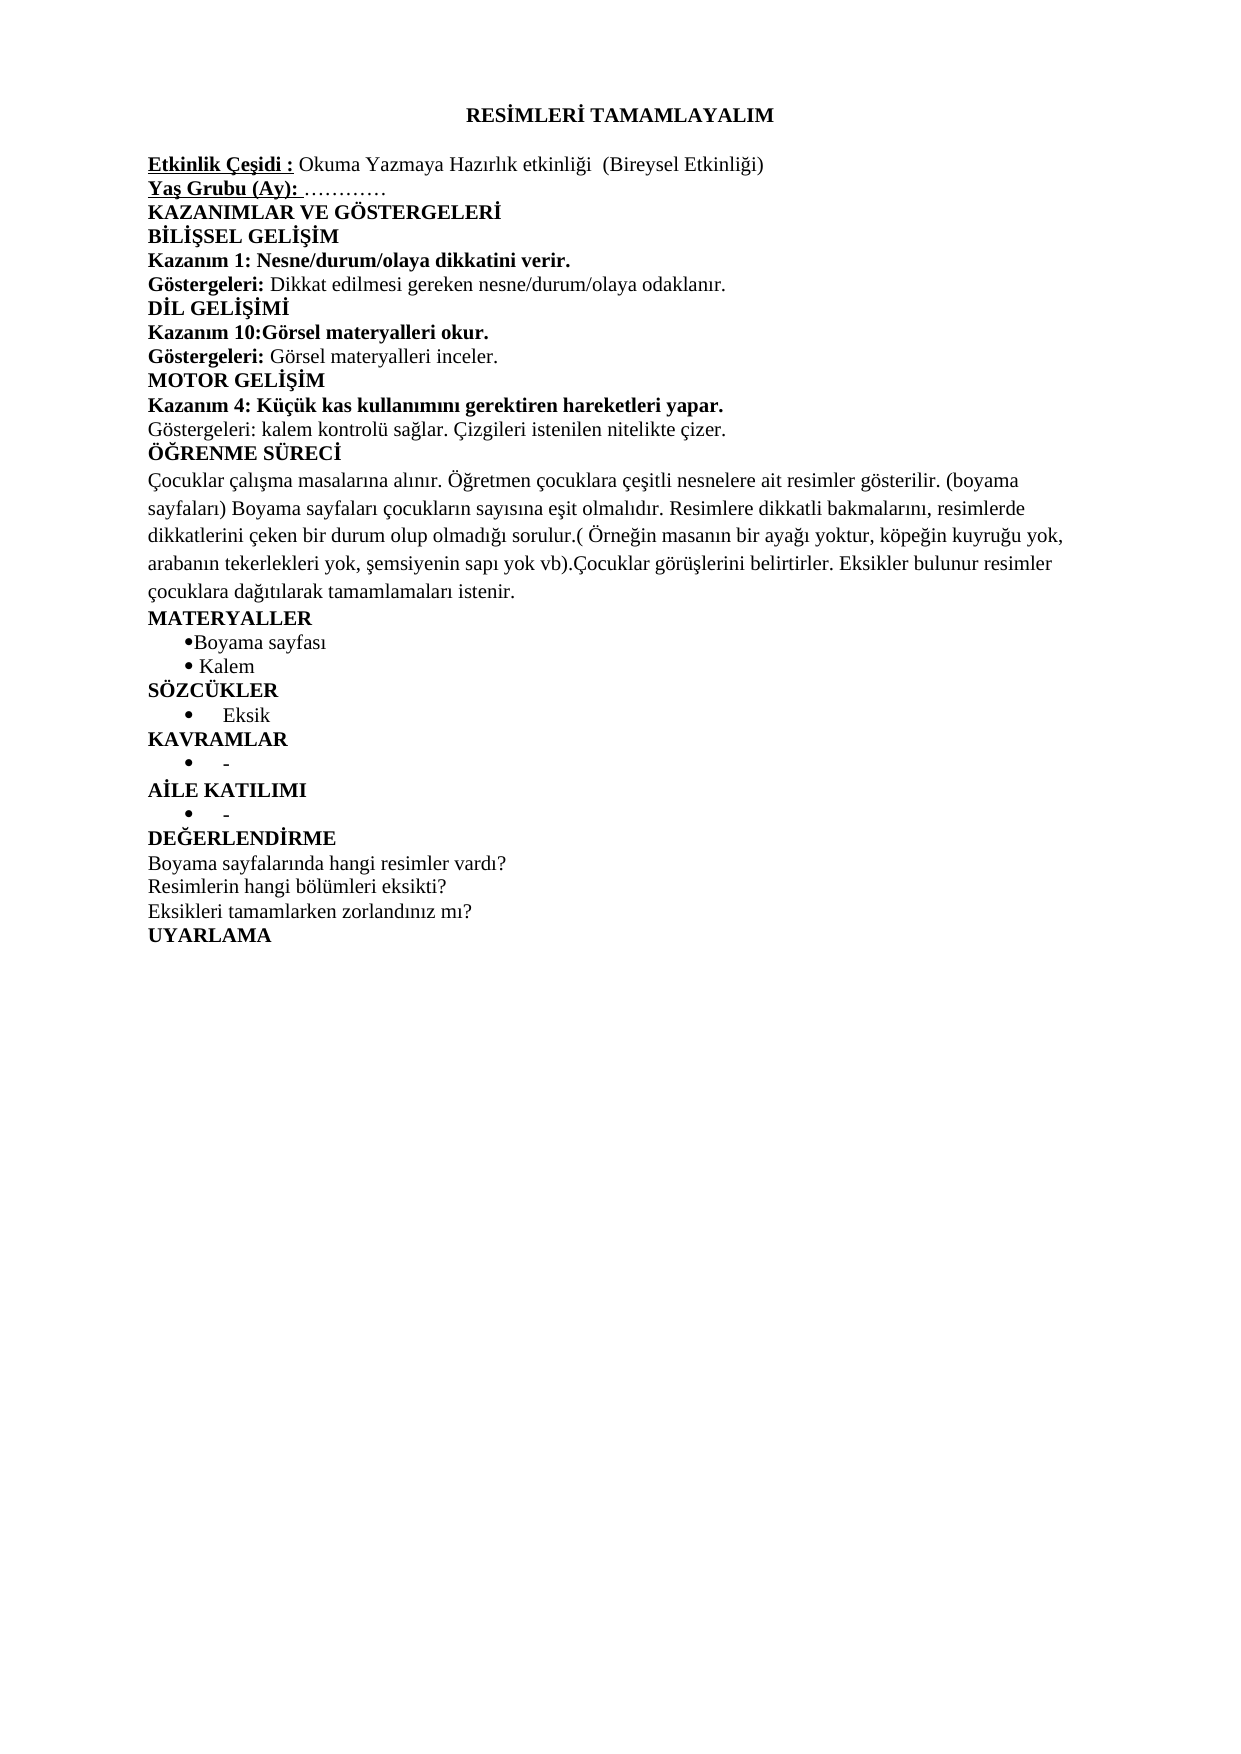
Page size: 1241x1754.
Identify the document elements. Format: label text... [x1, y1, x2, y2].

text AİLE KATILIMI [148, 778, 1093, 802]
text Göstergeleri: Görsel materyalleri inceler. [148, 344, 1093, 368]
text ÖĞRENME SÜRECİ [148, 441, 1093, 465]
list - [185, 751, 1093, 775]
text KAZANIMLAR VE GÖSTERGELERİ [148, 200, 1093, 224]
list Kalem [185, 654, 1093, 678]
text Etkinlik Çeşidi : Okuma Yazmaya Hazırlık etkinliği (Bireysel Etkinliği) [148, 152, 1093, 176]
text SÖZCÜKLER [148, 678, 1093, 702]
text Boyama sayfalarında hangi resimler vardı? [148, 850, 1093, 874]
list Eksik [185, 702, 1093, 727]
text MATERYALLER [148, 606, 1093, 630]
text UYARLAMA [148, 923, 1093, 947]
text MOTOR GELİŞİM [148, 368, 1093, 392]
text Eksikleri tamamlarken zorlandınız mı? [148, 898, 1093, 923]
list Boyama sayfası [185, 630, 1093, 654]
text Göstergeleri: Dikkat edilmesi gereken nesne/durum/olaya odaklanır. [148, 272, 1093, 296]
text Çocuklar çalışma masalarına alınır. Öğretmen çocuklara çeşitli nesnelere ait resimler gösterilir. (boyama sayfaları) Boyama sayfaları çocukların sayısına eşit olmalıdır. Resimlere dikkatli bakmalarını, resimlerde dikkatlerini çeken bir durum olup olmadığı sorulur.( Örneğin masanın bir ayağı yoktur, köpeğin kuyruğu yok, arabanın tekerlekleri yok, şemsiyenin sapı yok vb).Çocuklar görüşlerini belirtirler. Eksikler bulunur resimler çocuklara dağıtılarak tamamlamaları istenir. [148, 468, 1093, 603]
text RESİMLERİ TAMAMLAYALIM [148, 103, 1093, 127]
list - [185, 802, 1093, 826]
text Kazanım 10:Görsel materyalleri okur. [148, 320, 1093, 344]
text DEĞERLENDİRME [148, 826, 1093, 850]
text BİLİŞSEL GELİŞİM [148, 224, 1093, 248]
text Göstergeleri: kalem kontrolü sağlar. Çizgileri istenilen nitelikte çizer. [148, 417, 1093, 441]
text Yaş Grubu (Ay): ………… [148, 176, 1093, 200]
text KAVRAMLAR [148, 727, 1093, 751]
text Resimlerin hangi bölümleri eksikti? [148, 874, 1093, 898]
text DİL GELİŞİMİ [148, 296, 1093, 320]
text Kazanım 4: Küçük kas kullanımını gerektiren hareketleri yapar. [148, 392, 1093, 417]
text Kazanım 1: Nesne/durum/olaya dikkatini verir. [148, 248, 1093, 272]
